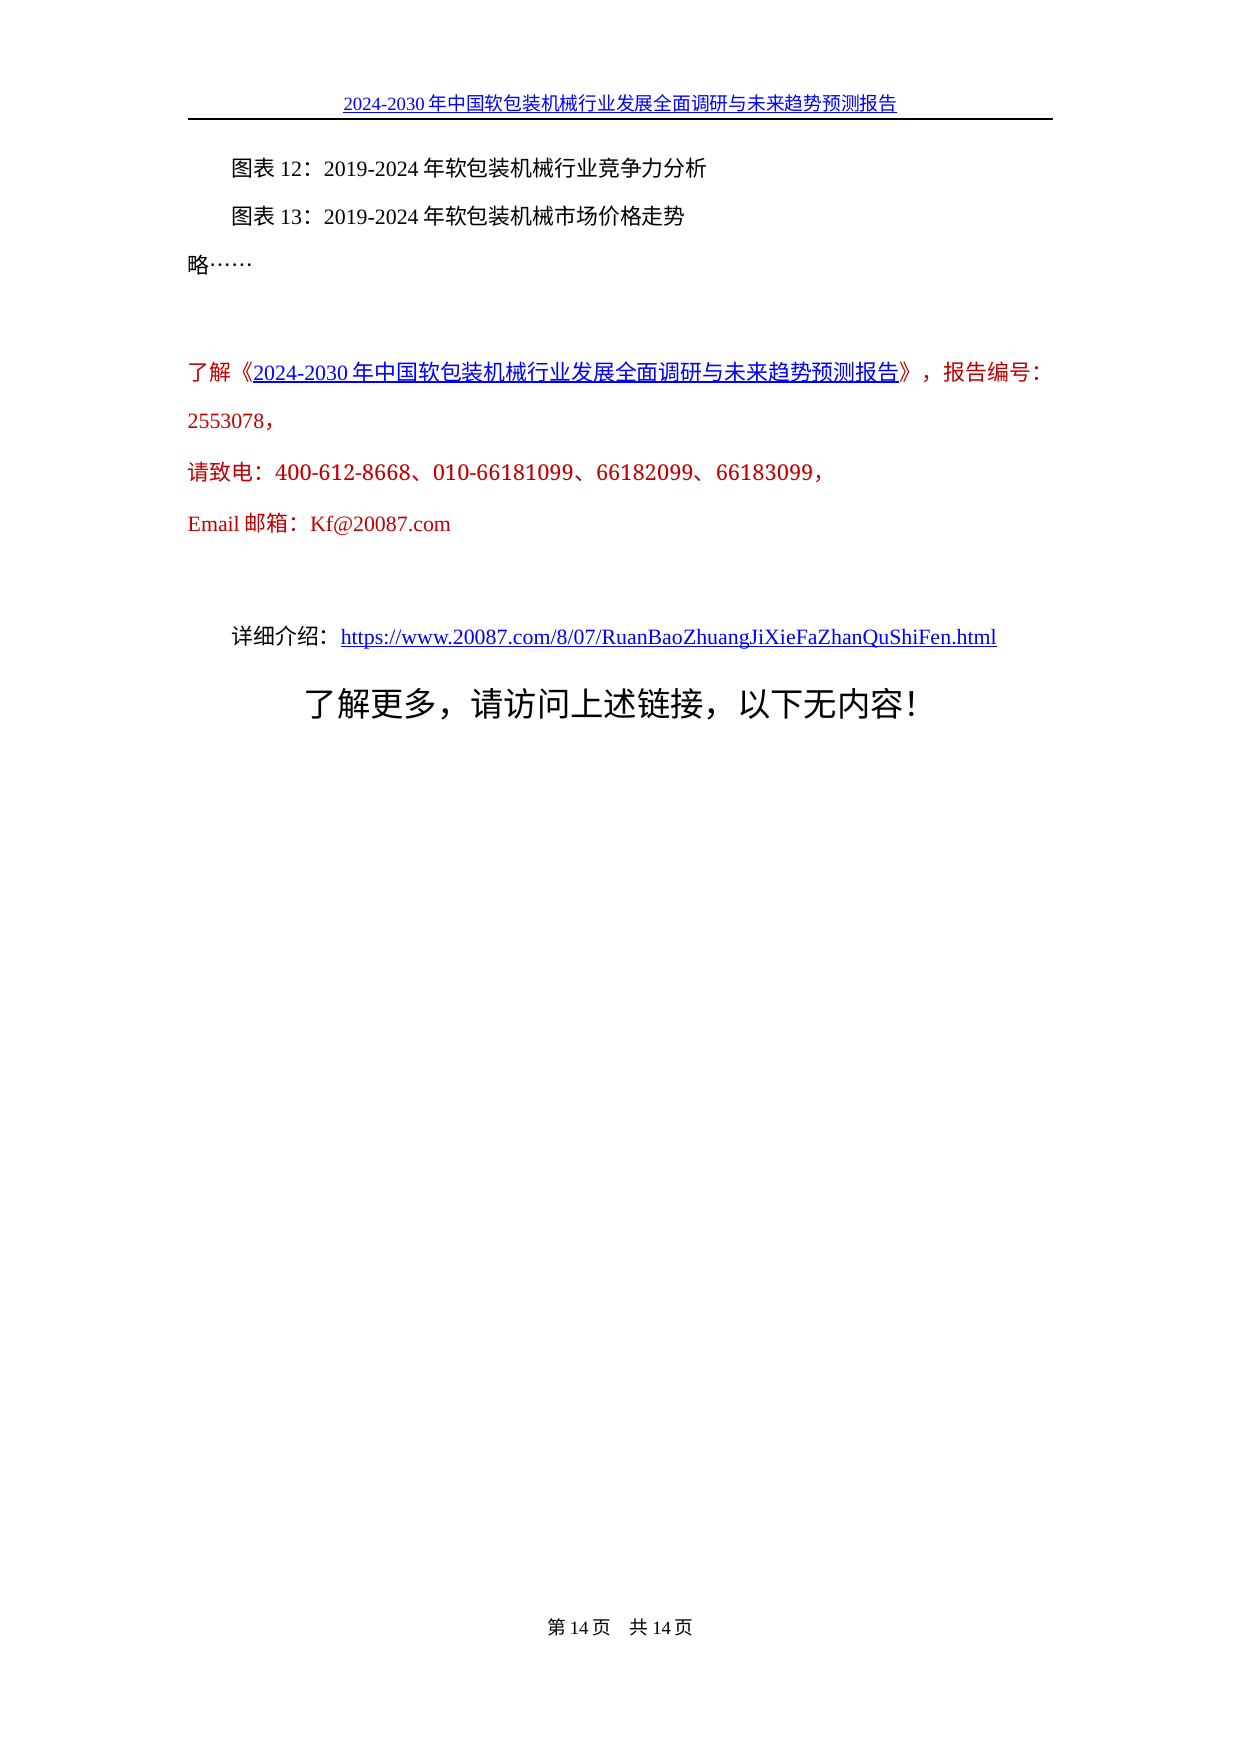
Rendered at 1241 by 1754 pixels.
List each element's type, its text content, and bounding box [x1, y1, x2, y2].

title 了解更多，请访问上述链接，以下无内容！ [187, 669, 1053, 734]
text Email邮箱：Kf@20087.com [187, 506, 1053, 538]
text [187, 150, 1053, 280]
text 了解《2024-2030年中国软包装机械行业发展全面调研与未来趋势预测报告》，报告编号：2553078， [187, 354, 1053, 435]
text 请致电：400-612-8668、010-66181099、66182099、66183099， [187, 454, 1053, 487]
text 详细介绍：https://www.20087.com/8/07/RuanBaoZhuangJiXieFaZhanQuShiFen.html [187, 619, 1053, 651]
